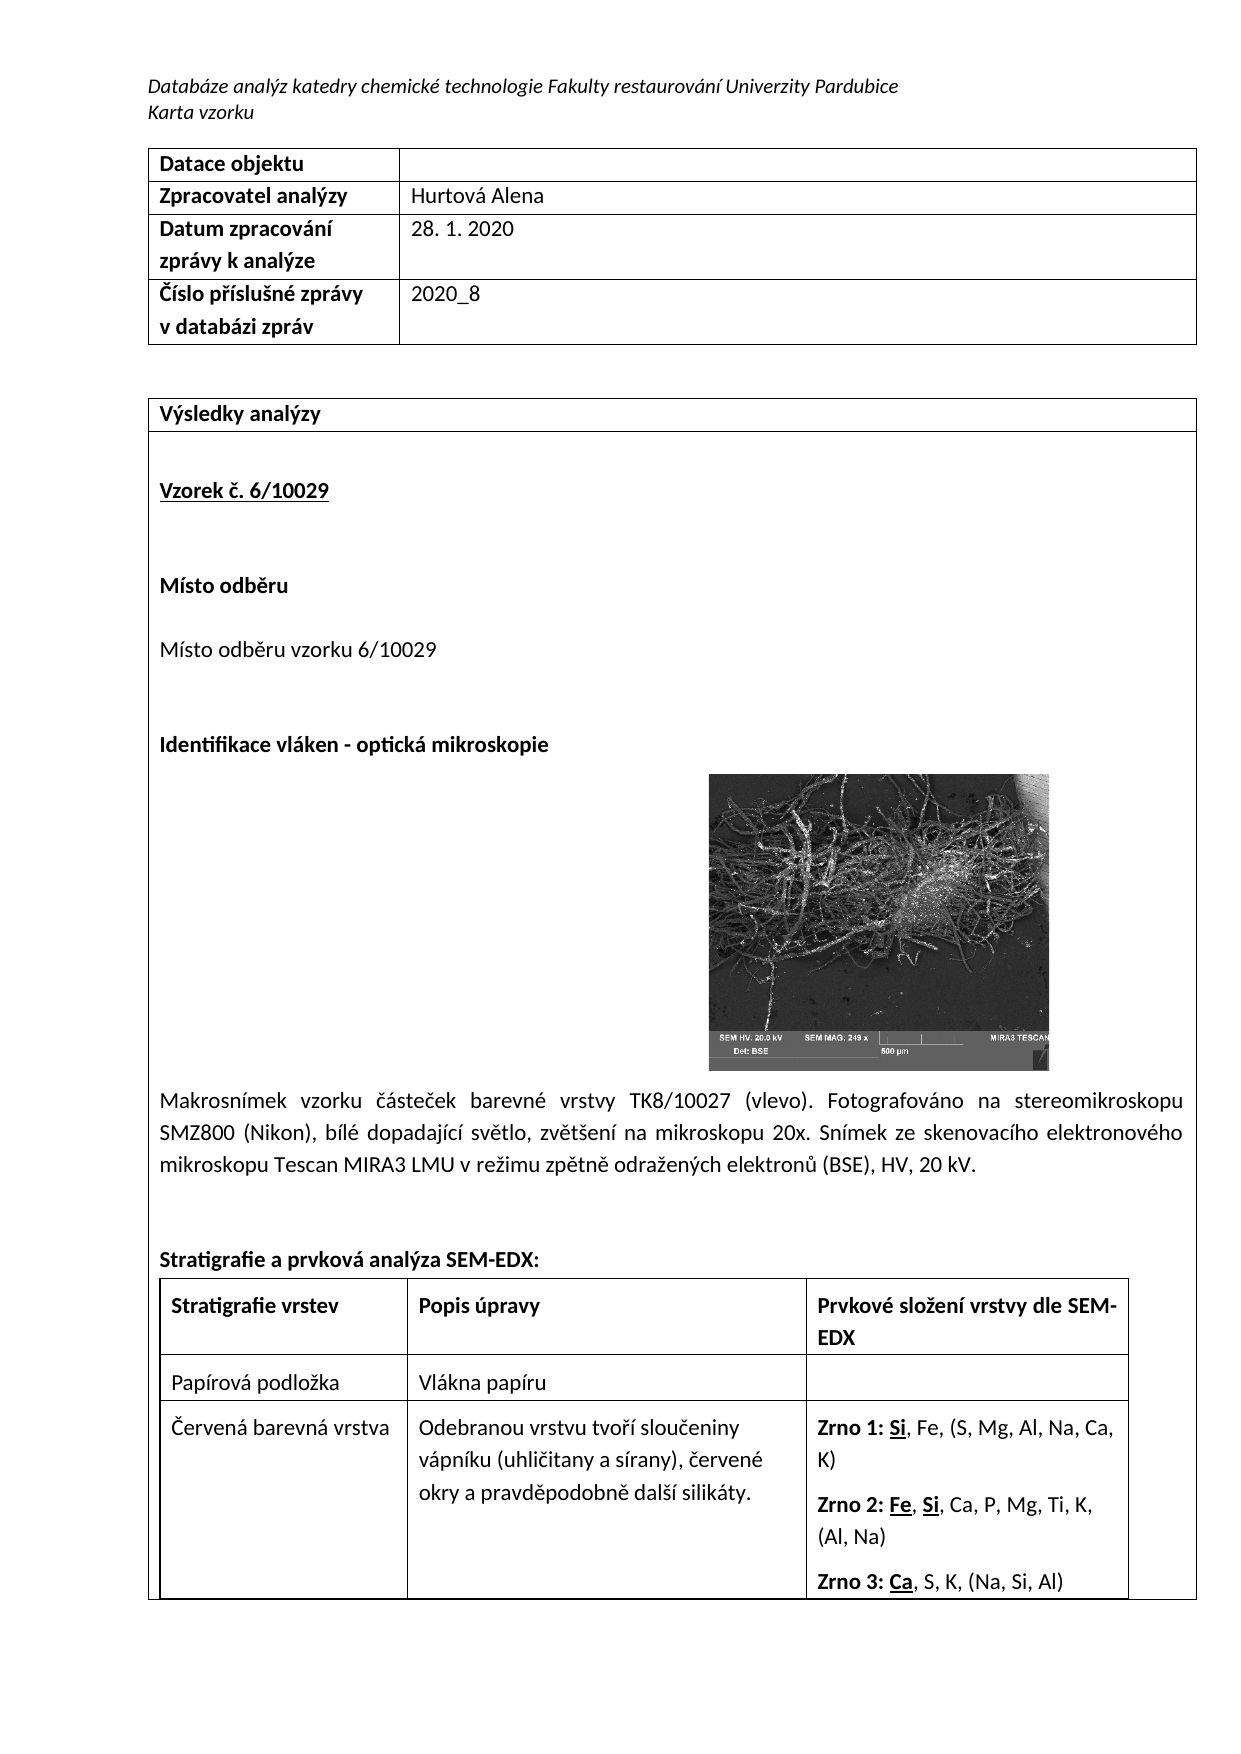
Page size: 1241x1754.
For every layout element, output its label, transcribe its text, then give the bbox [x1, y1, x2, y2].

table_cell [149, 432, 1196, 1599]
table_cell 2020_8 [400, 280, 1196, 344]
table_cell Číslo příslušné zprávy v databázi zpráv [149, 280, 399, 344]
table_header Výsledky analýzy [149, 399, 1196, 431]
table_cell 28. 1. 2020 [400, 215, 1196, 278]
picture [708, 774, 1050, 1071]
table_cell Zpracovatel analýzy [149, 182, 399, 213]
table_cell [400, 149, 1196, 181]
table_cell Datace objektu [149, 149, 399, 181]
table_cell Hurtová Alena [400, 182, 1196, 213]
table_cell Datum zpracování zprávy k analýze [149, 215, 399, 278]
